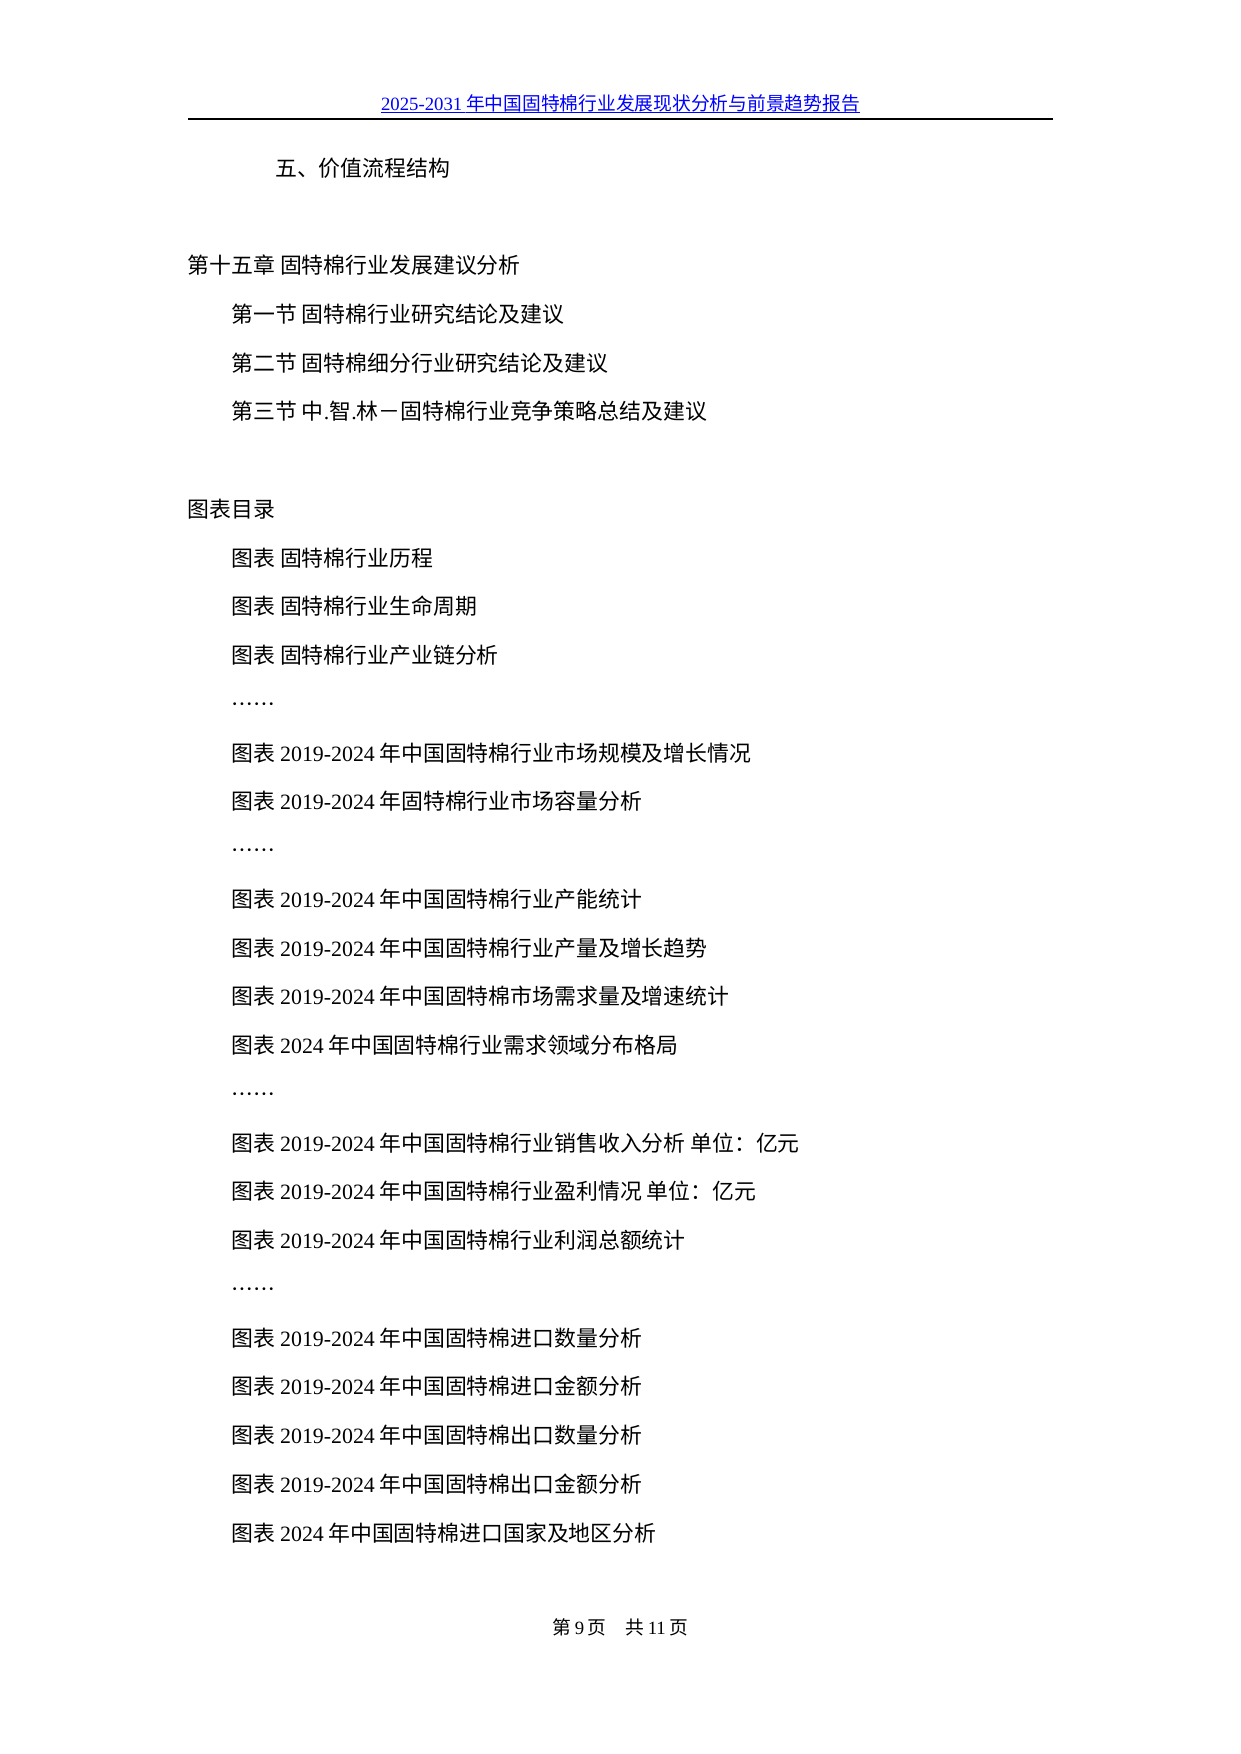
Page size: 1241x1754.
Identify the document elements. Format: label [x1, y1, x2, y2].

text [187, 150, 1053, 1548]
